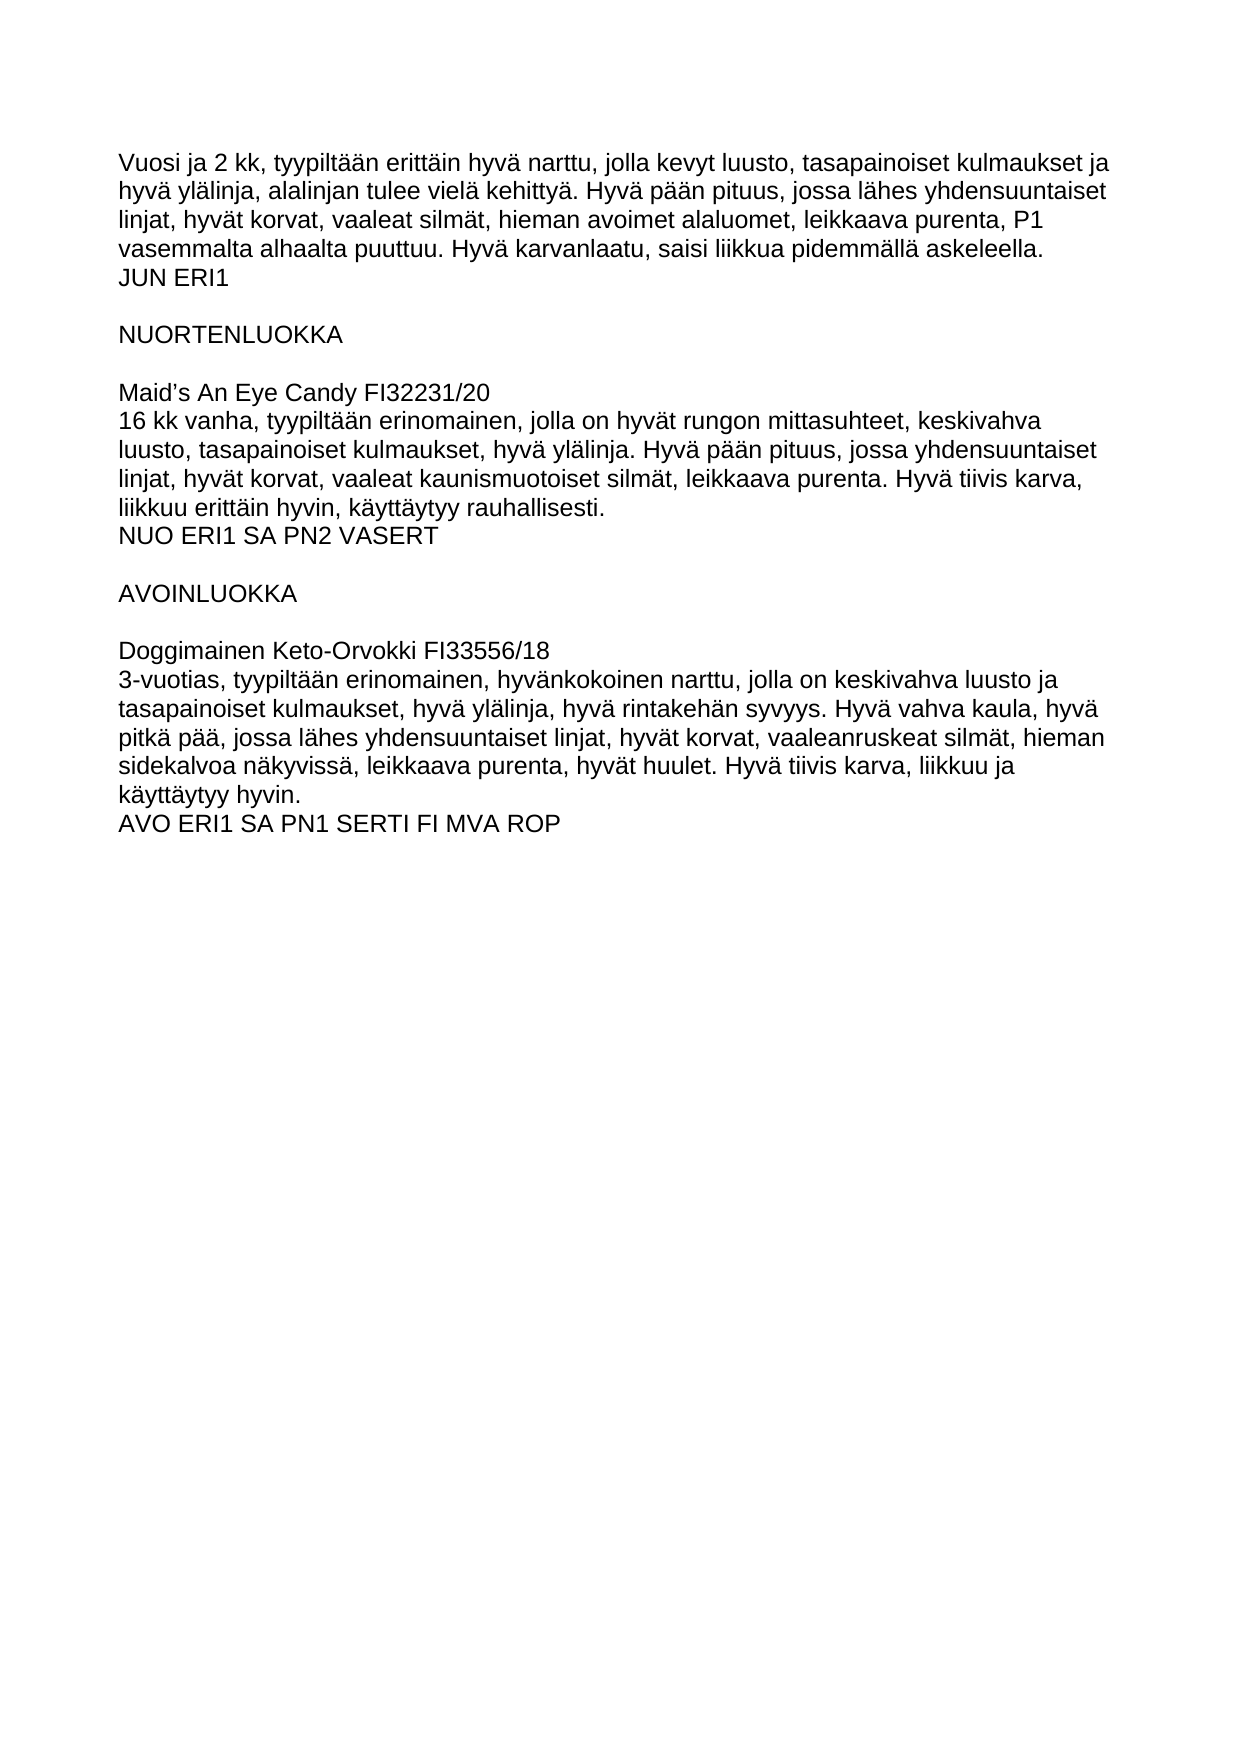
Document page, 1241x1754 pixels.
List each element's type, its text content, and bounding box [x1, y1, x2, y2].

text AVO ERI1 SA PN1 SERTI FI MVA ROP [118, 809, 1122, 838]
text 3-vuotias, tyypiltään erinomainen, hyvänkokoinen narttu, jolla on keskivahva luusto ja tasapainoiset kulmaukset, hyvä ylälinja, hyvä rintakehän syvyys. Hyvä vahva kaula, hyvä pitkä pää, jossa lähes yhdensuuntaiset linjat, hyvät korvat, vaaleanruskeat silmät, hieman sidekalvoa näkyvissä, leikkaava purenta, hyvät huulet. Hyvä tiivis karva, liikkuu ja käyttäytyy hyvin. [118, 665, 1122, 809]
text NUO ERI1 SA PN2 VASERT [118, 521, 1122, 550]
text NUORTENLUOKKA [118, 320, 1122, 349]
text Vuosi ja 2 kk, tyypiltään erittäin hyvä narttu, jolla kevyt luusto, tasapainoiset kulmaukset ja hyvä ylälinja, alalinjan tulee vielä kehittyä. Hyvä pään pituus, jossa lähes yhdensuuntaiset linjat, hyvät korvat, vaaleat silmät, hieman avoimet alaluomet, leikkaava purenta, P1 vasemmalta alhaalta puuttuu. Hyvä karvanlaatu, saisi liikkua pidemmällä askeleella. [118, 148, 1122, 263]
text AVOINLUOKKA [118, 579, 1122, 608]
text Maid’s An Eye Candy FI32231/20 [118, 378, 1122, 406]
text JUN ERI1 [118, 263, 1122, 291]
text 16 kk vanha, tyypiltään erinomainen, jolla on hyvät rungon mittasuhteet, keskivahva luusto, tasapainoiset kulmaukset, hyvä ylälinja. Hyvä pään pituus, jossa yhdensuuntaiset linjat, hyvät korvat, vaaleat kaunismuotoiset silmät, leikkaava purenta. Hyvä tiivis karva, liikkuu erittäin hyvin, käyttäytyy rauhallisesti. [118, 406, 1122, 521]
text Doggimainen Keto-Orvokki FI33556/18 [118, 636, 1122, 665]
